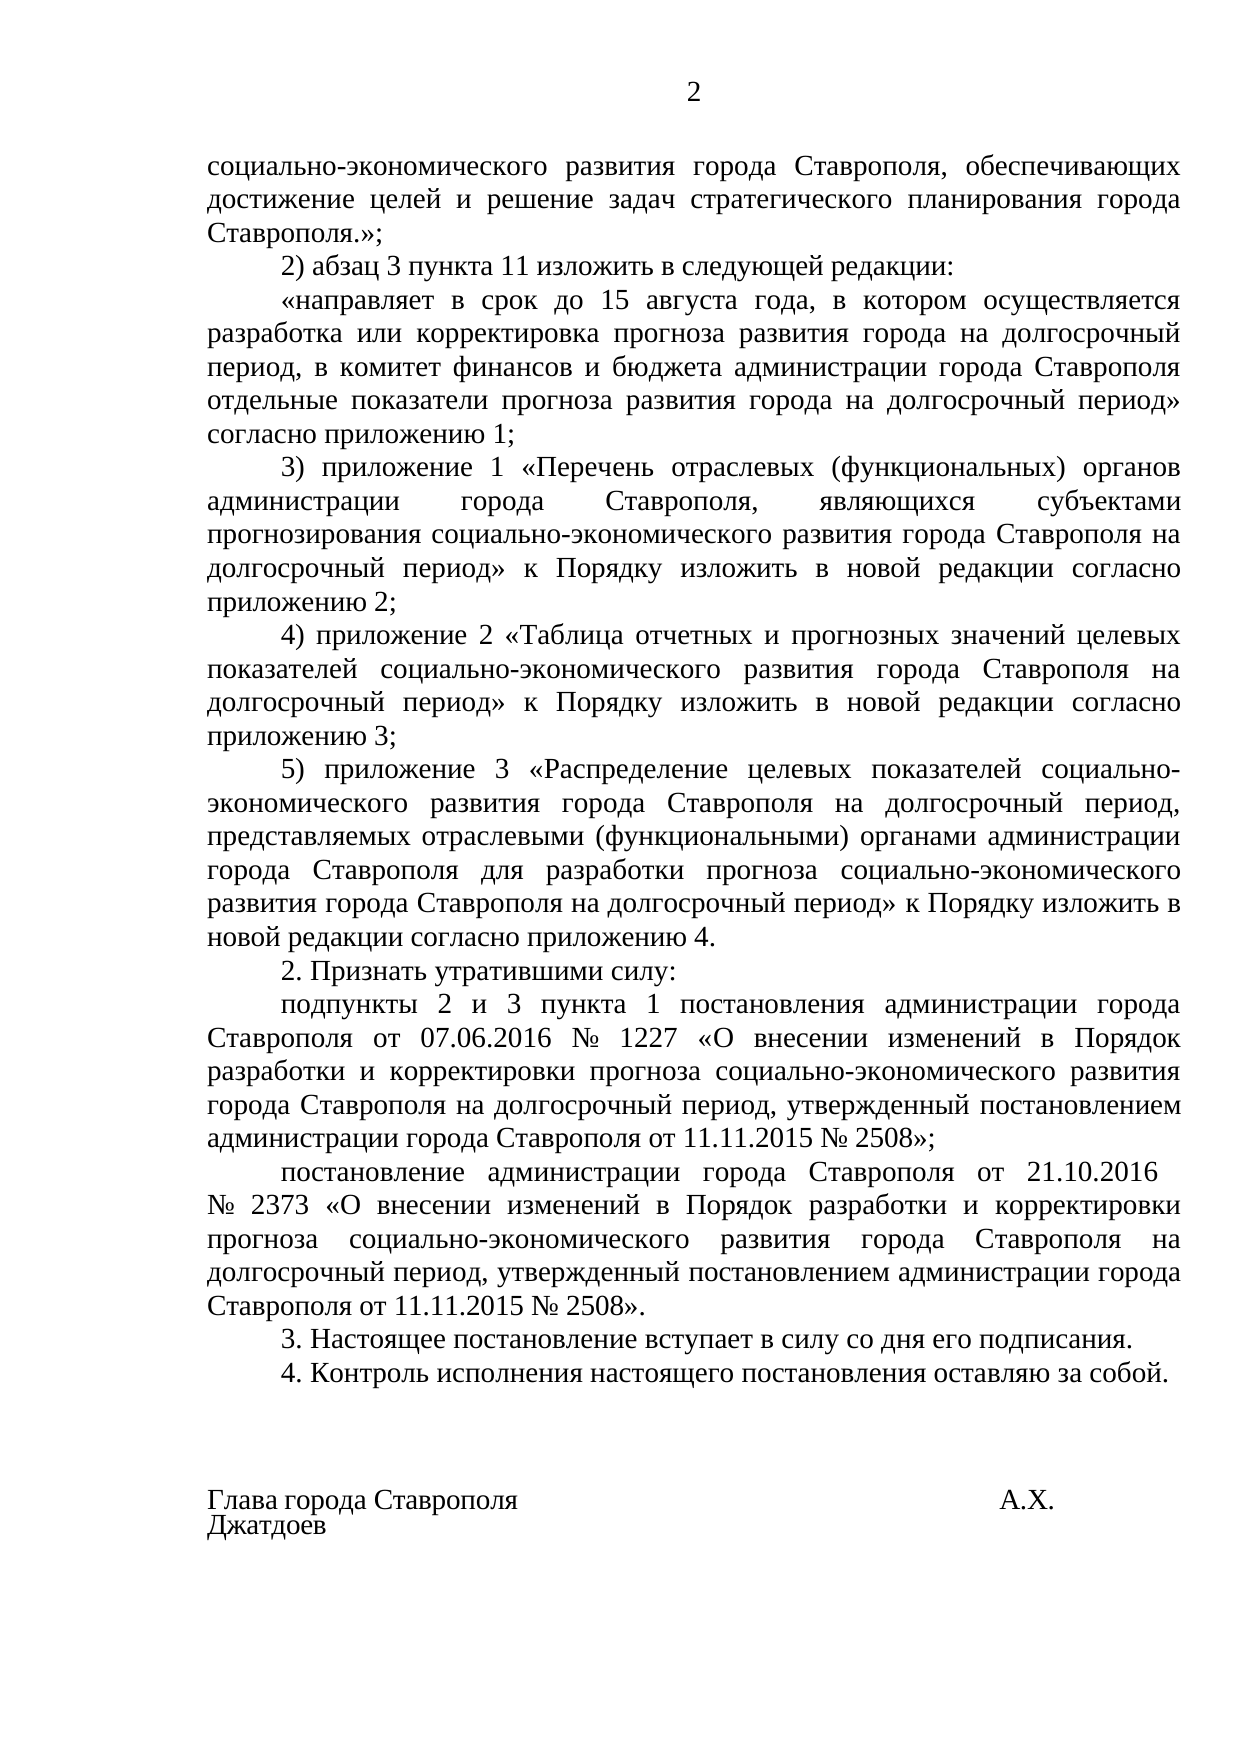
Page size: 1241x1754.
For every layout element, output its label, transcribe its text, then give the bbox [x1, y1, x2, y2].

text постановление администрации города Ставрополя от 21.10.2016 № 2373 «О внесении изменений в Порядок разработки и корректировки прогноза социально-экономического развития города Ставрополя на долгосрочный период, утвержденный постановлением администрации города Ставрополя от 11.11.2015 № 2508». [207, 1154, 1181, 1322]
text 4) приложение 2 «Таблица отчетных и прогнозных значений целевых показателей социально-экономического развития города Ставрополя на долгосрочный период» к Порядку изложить в новой редакции согласно приложению 3; [207, 617, 1181, 751]
text 3) приложение 1 «Перечень отраслевых (функциональных) органов администрации города Ставрополя, являющихся субъектами прогнозирования социально-экономического развития города Ставрополя на долгосрочный период» к Порядку изложить в новой редакции согласно приложению 2; [207, 449, 1181, 617]
text 4. Контроль исполнения настоящего постановления оставляю за собой. [207, 1355, 1181, 1389]
text подпункты 2 и 3 пункта 1 постановления администрации города Ставрополя от 07.06.2016 № 1227 «О внесении изменений в Порядок разработки и корректировки прогноза социально-экономического развития города Ставрополя на долгосрочный период, утвержденный постановлением администрации города Ставрополя от 11.11.2015 № 2508»; [207, 986, 1181, 1154]
text Глава города Ставрополя А.Х. Джатдоев [207, 1489, 1181, 1539]
text 2. Признать утратившими силу: [207, 953, 1181, 986]
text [207, 148, 1181, 248]
text 5) приложение 3 «Распределение целевых показателей социально-экономического развития города Ставрополя на долгосрочный период, представляемых отраслевыми (функциональными) органами администрации города Ставрополя для разработки прогноза социально-экономического развития города Ставрополя на долгосрочный период» к Порядку изложить в новой редакции согласно приложению 4. [207, 751, 1181, 953]
text «направляет в срок до 15 августа года, в котором осуществляется разработка или корректировка прогноза развития города на долгосрочный период, в комитет финансов и бюджета администрации города Ставрополя отдельные показатели прогноза развития города на долгосрочный период» согласно приложению 1; [207, 282, 1181, 449]
text 2) абзац 3 пункта 11 изложить в следующей редакции: [207, 248, 1181, 282]
text 3. Настоящее постановление вступает в силу со дня его подписания. [207, 1322, 1181, 1355]
